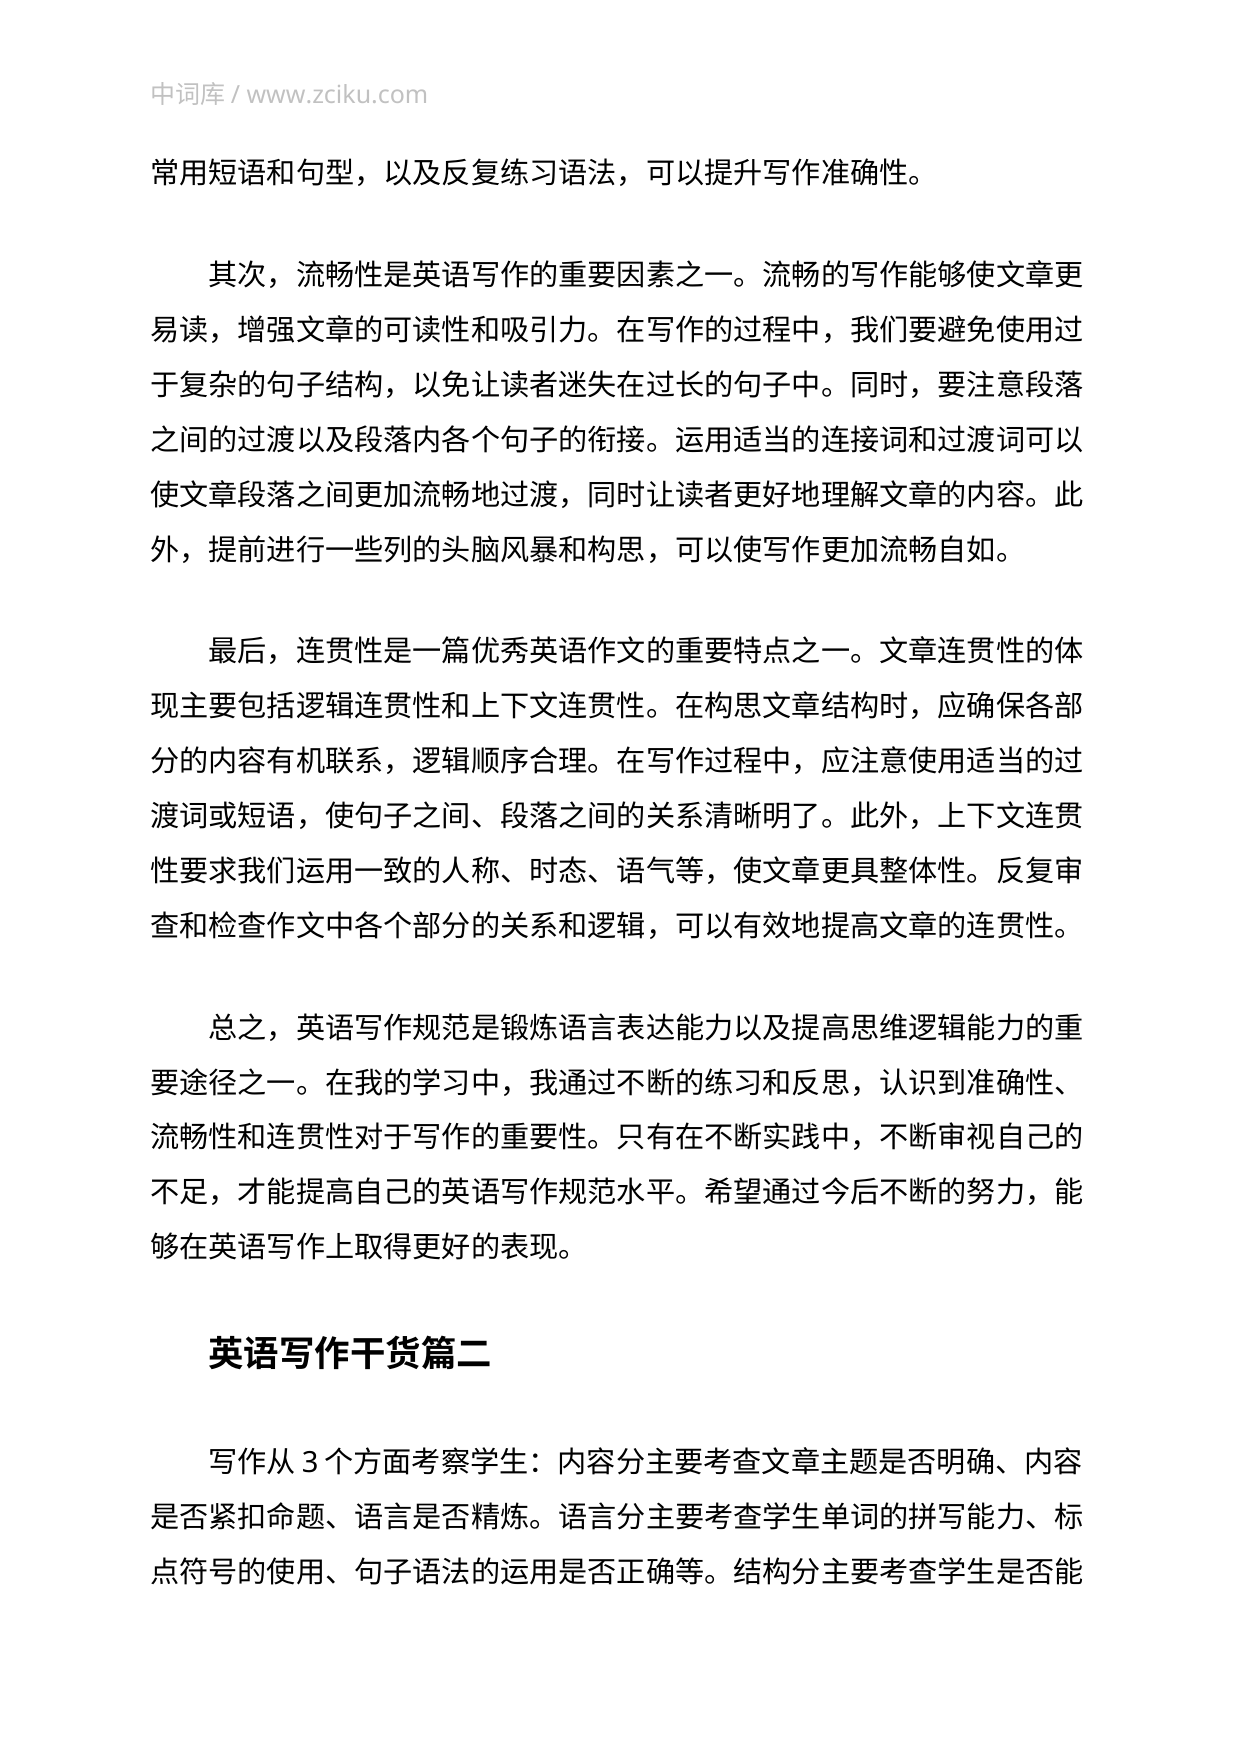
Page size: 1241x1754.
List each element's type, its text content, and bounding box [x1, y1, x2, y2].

text 其次，流畅性是英语写作的重要因素之一。流畅的写作能够使文章更易读，增强文章的可读性和吸引力。在写作的过程中，我们要避免使用过于复杂的句子结构，以免让读者迷失在过长的句子中。同时，要注意段落之间的过渡以及段落内各个句子的衔接。运用适当的连接词和过渡词可以使文章段落之间更加流畅地过渡，同时让读者更好地理解文章的内容。此外，提前进行一些列的头脑风暴和构思，可以使写作更加流畅自如。 [150, 252, 1090, 568]
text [150, 150, 1090, 192]
text 总之，英语写作规范是锻炼语言表达能力以及提高思维逻辑能力的重要途径之一。在我的学习中，我通过不断的练习和反思，认识到准确性、流畅性和连贯性对于写作的重要性。只有在不断实践中，不断审视自己的不足，才能提高自己的英语写作规范水平。希望通过今后不断的努力，能够在英语写作上取得更好的表现。 [150, 1004, 1090, 1266]
text 最后，连贯性是一篇优秀英语作文的重要特点之一。文章连贯性的体现主要包括逻辑连贯性和上下文连贯性。在构思文章结构时，应确保各部分的内容有机联系，逻辑顺序合理。在写作过程中，应注意使用适当的过渡词或短语，使句子之间、段落之间的关系清晰明了。此外，上下文连贯性要求我们运用一致的人称、时态、语气等，使文章更具整体性。反复审查和检查作文中各个部分的关系和逻辑，可以有效地提高文章的连贯性。 [150, 628, 1090, 945]
text 英语写作干货篇二 [150, 1326, 1090, 1377]
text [150, 1439, 1090, 1591]
